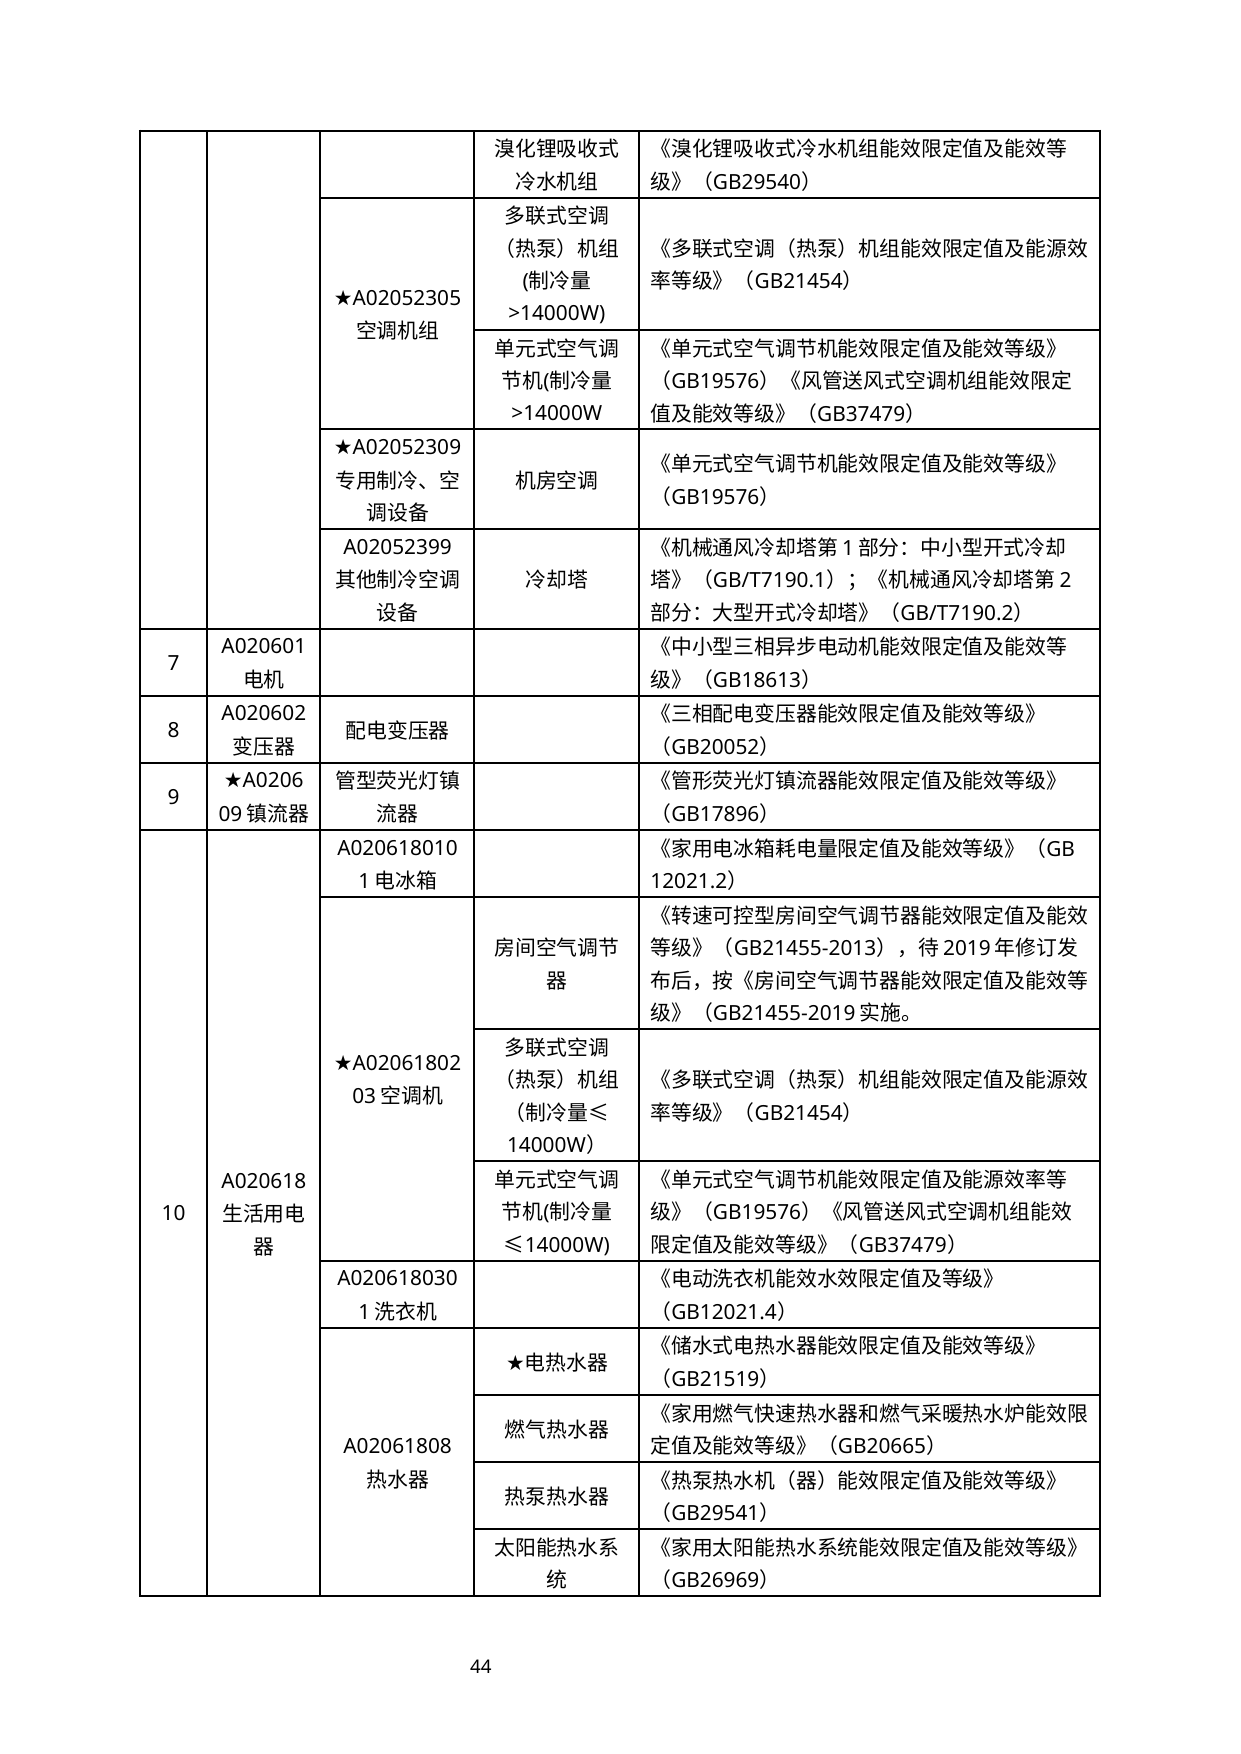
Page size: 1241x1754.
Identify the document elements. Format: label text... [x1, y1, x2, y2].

table_cell 《电动洗衣机能效水效限定值及等级》（GB12021.4） [640, 1262, 1099, 1327]
table_cell 《多联式空调（热泵）机组能效限定值及能源效率等级》（GB21454） [640, 1030, 1099, 1160]
table_cell A02052399其他制冷空调设备 [321, 530, 473, 627]
table_cell 《三相配电变压器能效限定值及能效等级》（GB20052） [640, 697, 1099, 762]
table_cell 8 [141, 697, 206, 762]
table_cell [475, 1262, 638, 1327]
table_cell A0206180101电冰箱 [321, 831, 473, 896]
table_cell ★A02052305空调机组 [321, 199, 473, 428]
table_cell 房间空气调节器 [475, 898, 638, 1028]
table_cell 9 [141, 764, 206, 829]
table_cell 单元式空气调节机(制冷量≤14000W) [475, 1162, 638, 1259]
table_cell 《热泵热水机（器）能效限定值及能效等级》（GB29541） [640, 1463, 1099, 1528]
table_cell ★A0206180203空调机 [321, 898, 473, 1259]
table_cell 配电变压器 [321, 697, 473, 762]
table_cell A020602变压器 [208, 697, 319, 762]
table_cell 7 [141, 630, 206, 694]
table_cell ★A020609镇流器 [208, 764, 319, 829]
table_cell 10 [141, 831, 206, 1595]
table_cell 《家用燃气快速热水器和燃气采暖热水炉能效限定值及能效等级》（GB20665） [640, 1396, 1099, 1461]
table_cell [475, 697, 638, 762]
table_cell 管型荧光灯镇流器 [321, 764, 473, 829]
table_cell 《单元式空气调节机能效限定值及能效等级》（GB19576） [640, 430, 1099, 528]
table_cell 《储水式电热水器能效限定值及能效等级》（GB21519） [640, 1329, 1099, 1394]
table_cell A02061808热水器 [321, 1329, 473, 1595]
table_cell 《机械通风冷却塔第1部分：中小型开式冷却塔》（GB/T7190.1）；《机械通风冷却塔第2部分：大型开式冷却塔》（GB/T7190.2） [640, 530, 1099, 627]
table_cell 《单元式空气调节机能效限定值及能效等级》（GB19576）《风管送风式空调机组能效限定值及能效等级》（GB37479） [640, 331, 1099, 428]
table_cell 冷却塔 [475, 530, 638, 627]
table_cell ★A02052309专用制冷、空调设备 [321, 430, 473, 528]
table_cell 单元式空气调节机(制冷量>14000W [475, 331, 638, 428]
table_cell 《单元式空气调节机能效限定值及能源效率等级》（GB19576）《风管送风式空调机组能效限定值及能效等级》（GB37479） [640, 1162, 1099, 1259]
table_cell ★电热水器 [475, 1329, 638, 1394]
table_cell [475, 831, 638, 896]
table_cell [475, 764, 638, 829]
table_cell 《中小型三相异步电动机能效限定值及能效等级》（GB18613） [640, 630, 1099, 694]
table_cell 热泵热水器 [475, 1463, 638, 1528]
table_cell 太阳能热水系统 [475, 1530, 638, 1595]
table_cell 溴化锂吸收式冷水机组 [475, 132, 638, 197]
table_cell 《家用太阳能热水系统能效限定值及能效等级》（GB26969） [640, 1530, 1099, 1595]
table_cell 多联式空调（热泵）机组(制冷量>14000W) [475, 199, 638, 329]
table_cell A020601电机 [208, 630, 319, 694]
table_cell [475, 630, 638, 694]
table_cell 《溴化锂吸收式冷水机组能效限定值及能效等级》（GB29540） [640, 132, 1099, 197]
table_cell 《转速可控型房间空气调节器能效限定值及能效等级》（GB21455-2013），待2019年修订发布后，按《房间空气调节器能效限定值及能效等级》（GB21455-2019实施。 [640, 898, 1099, 1028]
table_cell 多联式空调（热泵）机组（制冷量≤ 14000W） [475, 1030, 638, 1160]
table_cell A020618生活用电器 [208, 831, 319, 1595]
table_cell 《家用电冰箱耗电量限定值及能效等级》（GB 12021.2） [640, 831, 1099, 896]
table_cell A0206180301洗衣机 [321, 1262, 473, 1327]
table_cell 燃气热水器 [475, 1396, 638, 1461]
table_cell 机房空调 [475, 430, 638, 528]
table_cell [321, 630, 473, 694]
table_cell 《管形荧光灯镇流器能效限定值及能效等级》（GB17896） [640, 764, 1099, 829]
table_cell 《多联式空调（热泵）机组能效限定值及能源效率等级》（GB21454） [640, 199, 1099, 329]
